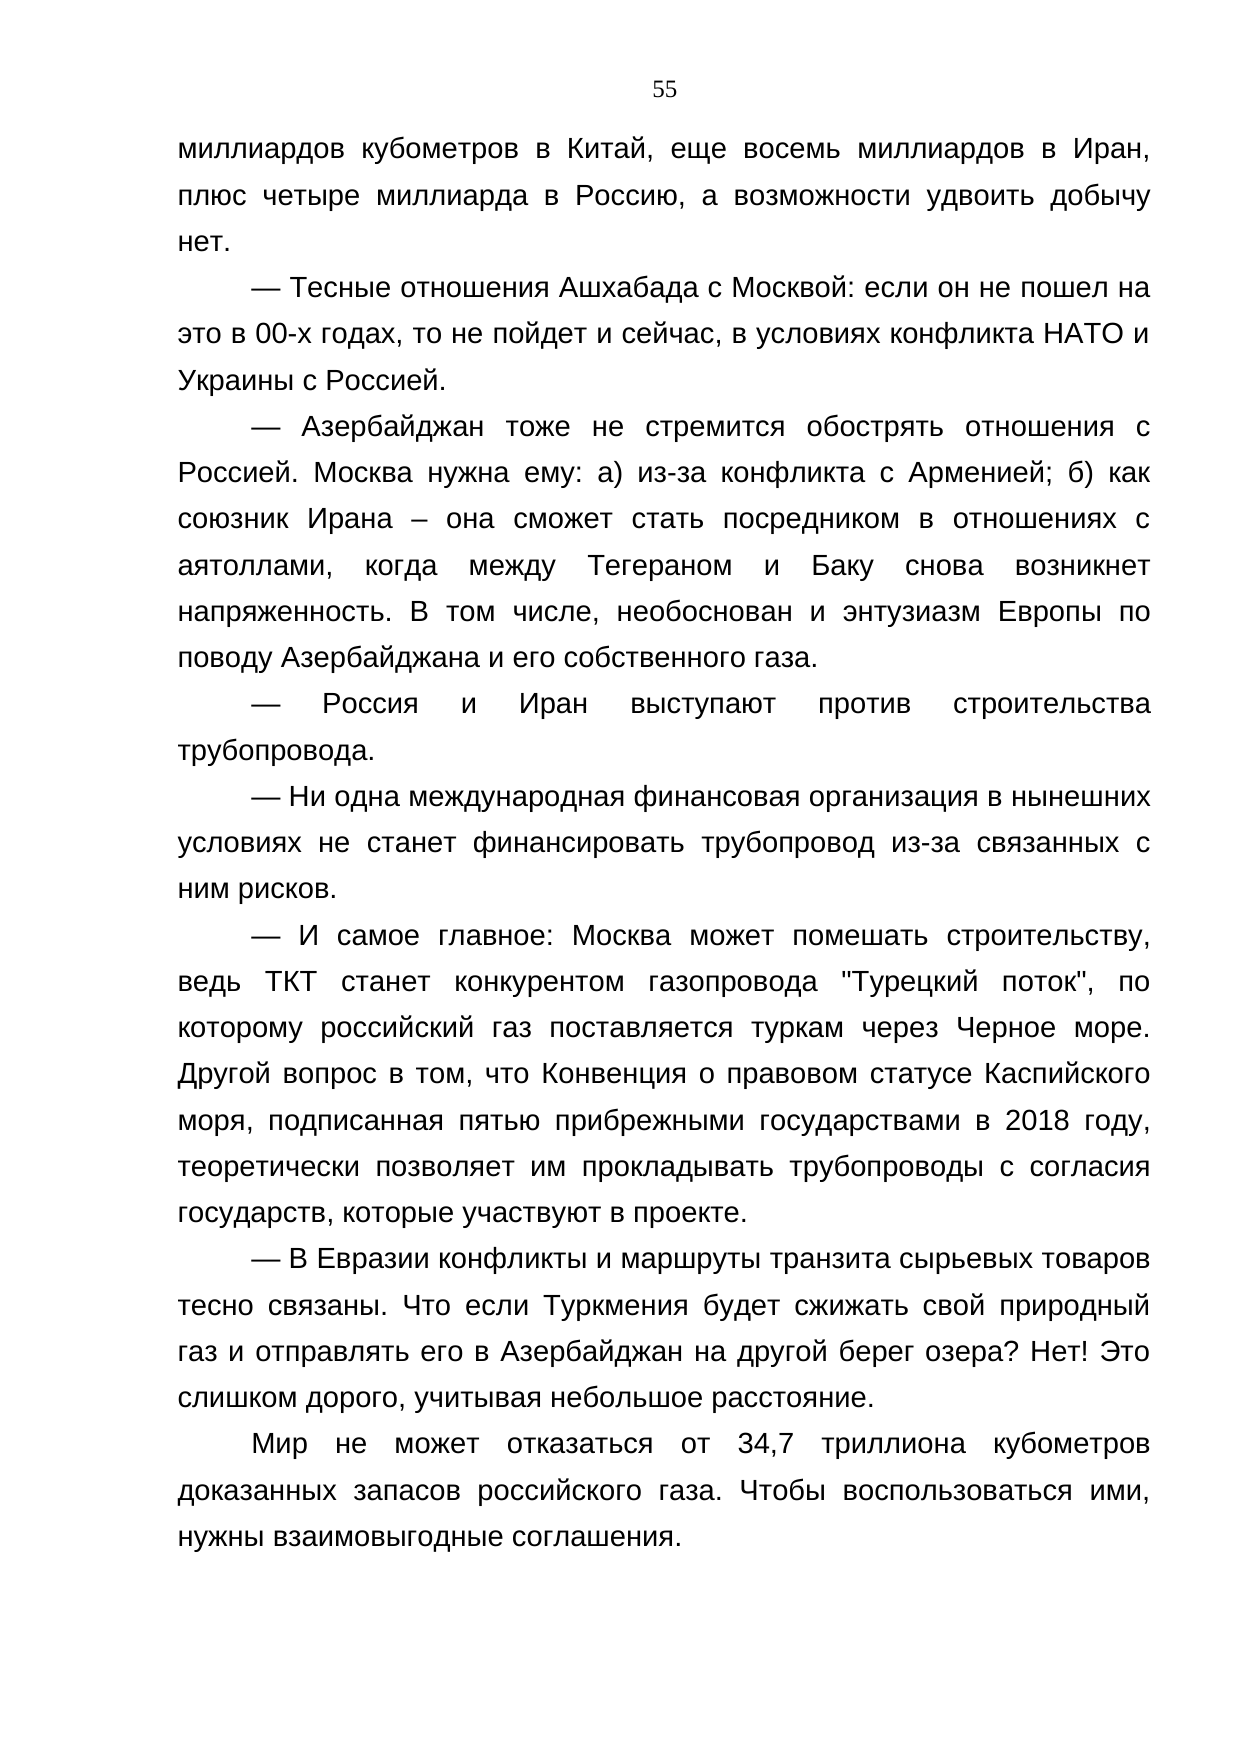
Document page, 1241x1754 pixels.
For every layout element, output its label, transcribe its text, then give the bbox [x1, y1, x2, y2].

text — В Евразии конфликты и маршруты транзита сырьевых товаров тесно связаны. Что если Туркмения будет сжижать свой природный газ и отправлять его в Азербайджан на другой берег озера? Нет! Это слишком дорого, учитывая небольшое расстояние. [177, 1241, 1152, 1413]
text — И самое главное: Москва может помешать строительству, ведь ТКТ станет конкурентом газопровода "Турецкий поток", по которому российский газ поставляется туркам через Черное море. Другой вопрос в том, что Конвенция о правовом статусе Каспийского моря, подписанная пятью прибрежными государствами в 2018 году, теоретически позволяет им прокладывать трубопроводы с согласия государств, которые участвуют в проекте. [177, 917, 1152, 1228]
text — Азербайджан тоже не стремится обострять отношения с Россией. Москва нужна ему: а) из-за конфликта с Арменией; б) как союзник Ирана – она сможет стать посредником в отношениях с аятоллами, когда между Тегераном и Баку снова возникнет напряженность. В том числе, необоснован и энтузиазм Европы по поводу Азербайджана и его собственного газа. [177, 409, 1152, 673]
text — Ни одна международная финансовая организация в нынешних условиях не станет финансировать трубопровод из-за связанных с ним рисков. [177, 779, 1152, 905]
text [177, 131, 1152, 257]
text — Тесные отношения Ашхабада с Москвой: если он не пошел на это в 00-х годах, то не пойдет и сейчас, в условиях конфликта НАТО и Украины с Россией. [177, 270, 1152, 396]
text Мир не может отказаться от 34,7 триллиона кубометров доказанных запасов российского газа. Чтобы воспользоваться ими, нужны взаимовыгодные соглашения. [177, 1426, 1152, 1552]
text — Россия и Иран выступают против строительства трубопровода. [177, 686, 1152, 766]
